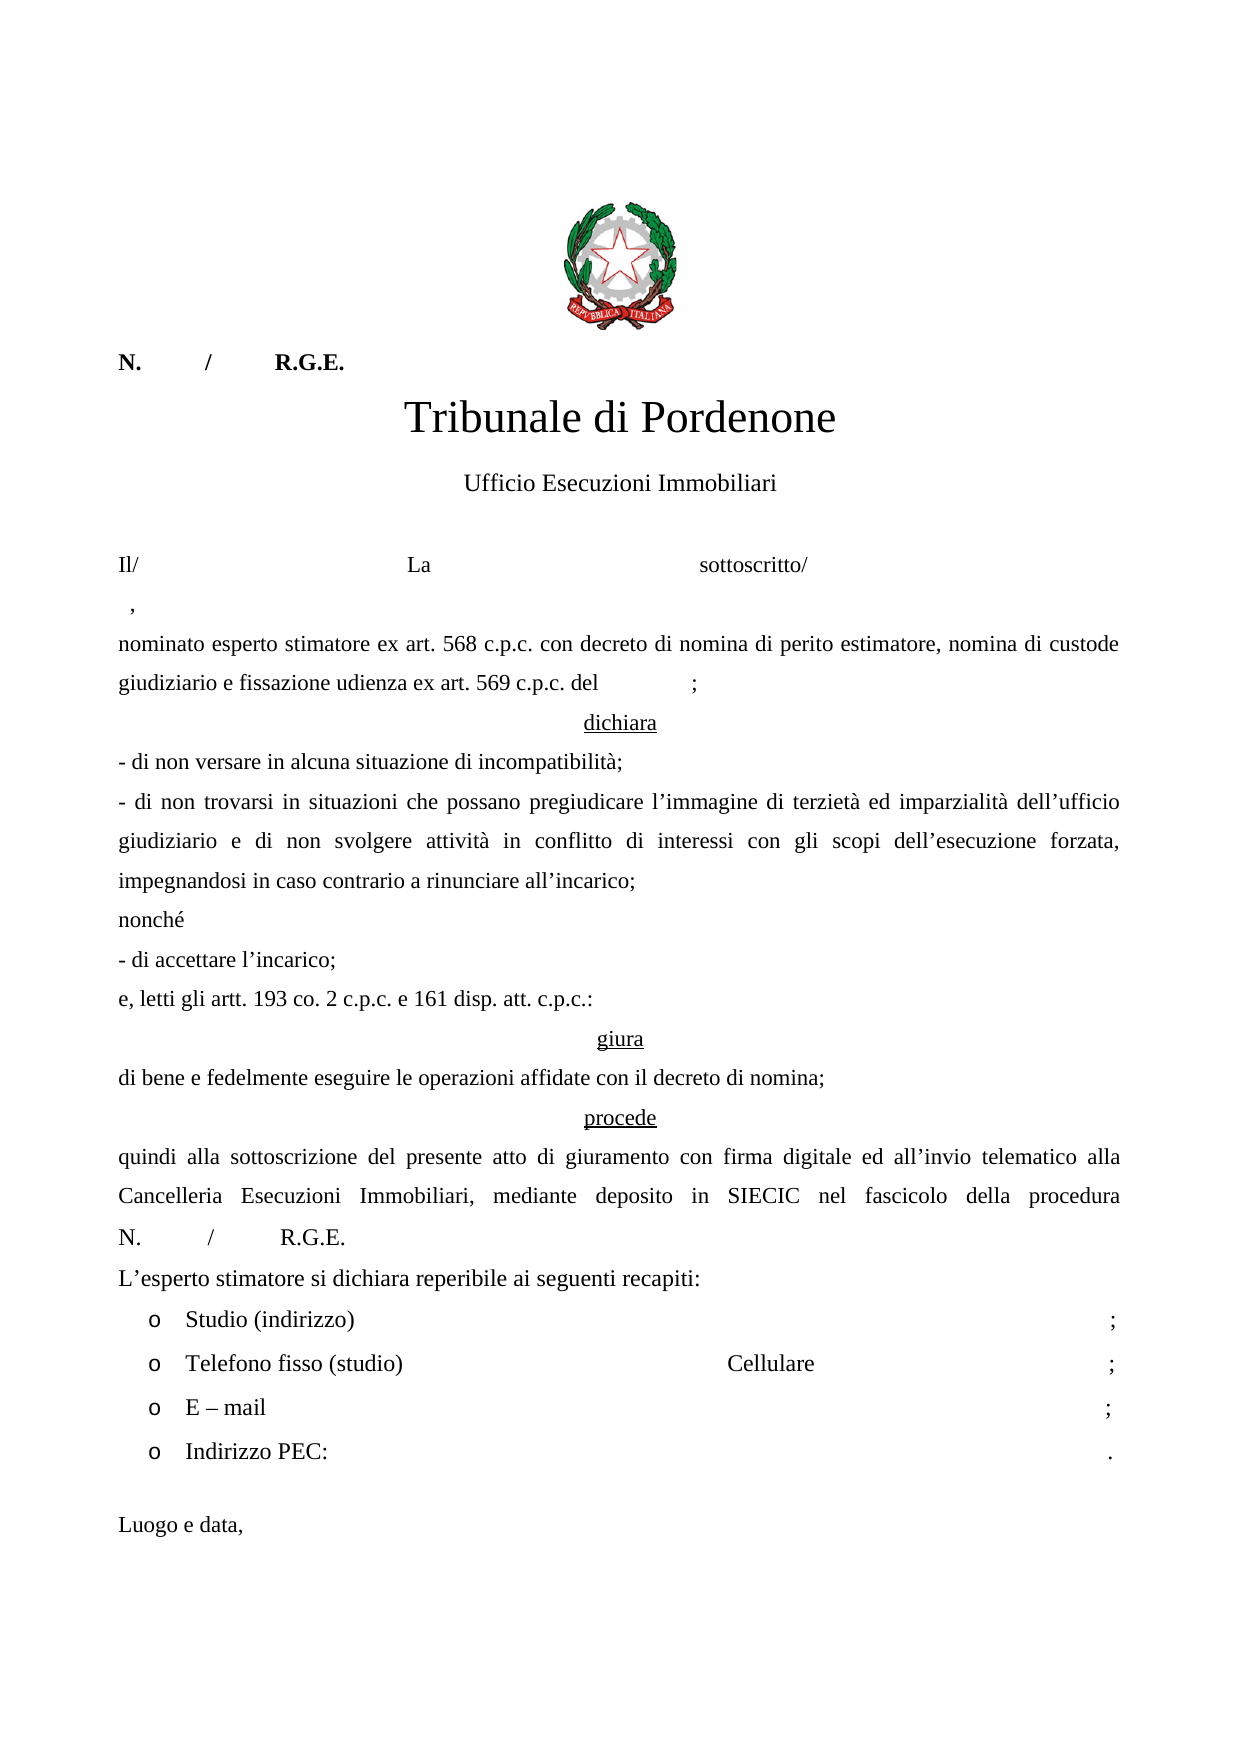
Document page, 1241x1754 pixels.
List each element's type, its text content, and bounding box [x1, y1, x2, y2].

list Telefono fisso (studio) Cellulare ; [148, 1349, 1122, 1378]
list E – mail ; [148, 1393, 1122, 1422]
list Indirizzo PEC: . [148, 1437, 1122, 1466]
text - di non trovarsi in situazioni che possano pregiudicare l’immagine di terzietà ed imparzialità dell’ufficio giudiziario e di non svolgere attività in conflitto di interessi con gli scopi dell’esecuzione forzata, impegnandosi in caso contrario a rinunciare all’incarico; [118, 788, 1122, 893]
text nominato esperto stimatore ex art. 568 c.p.c. con decreto di nomina di perito estimatore, nomina di custode giudiziario e fissazione udienza ex art. 569 c.p.c. del ; [118, 630, 1122, 696]
text N. / R.G.E. [118, 348, 1122, 376]
text L’esperto stimatore si dichiara reperibile ai seguenti recapiti: [118, 1264, 1122, 1292]
text Ufficio Esecuzioni Immobiliari [118, 468, 1122, 497]
text Luogo e data, [118, 1509, 1122, 1537]
list Studio (indirizzo) ; [148, 1305, 1122, 1335]
text e, letti gli artt. 193 co. 2 c.p.c. e 161 disp. att. c.p.c.: [118, 985, 1122, 1012]
text Il/ La sottoscritto/ , [118, 551, 1122, 617]
text nonché [118, 906, 1122, 933]
text quindi alla sottoscrizione del presente atto di giuramento con firma digitale ed all’invio telematico alla Cancelleria Esecuzioni Immobiliari, mediante deposito in SIECIC nel fascicolo della procedura N. / R.G.E. [118, 1143, 1122, 1250]
text di bene e fedelmente eseguire le operazioni affidate con il decreto di nomina; [118, 1064, 1122, 1091]
text Tribunale di Pordenone [118, 389, 1122, 442]
text - di accettare l’incarico; [118, 946, 1122, 972]
text dichiara [118, 709, 1122, 735]
text giura [118, 1025, 1122, 1051]
text procede [118, 1104, 1122, 1130]
picture [564, 202, 677, 330]
text - di non versare in alcuna situazione di incompatibilità; [118, 748, 1122, 775]
